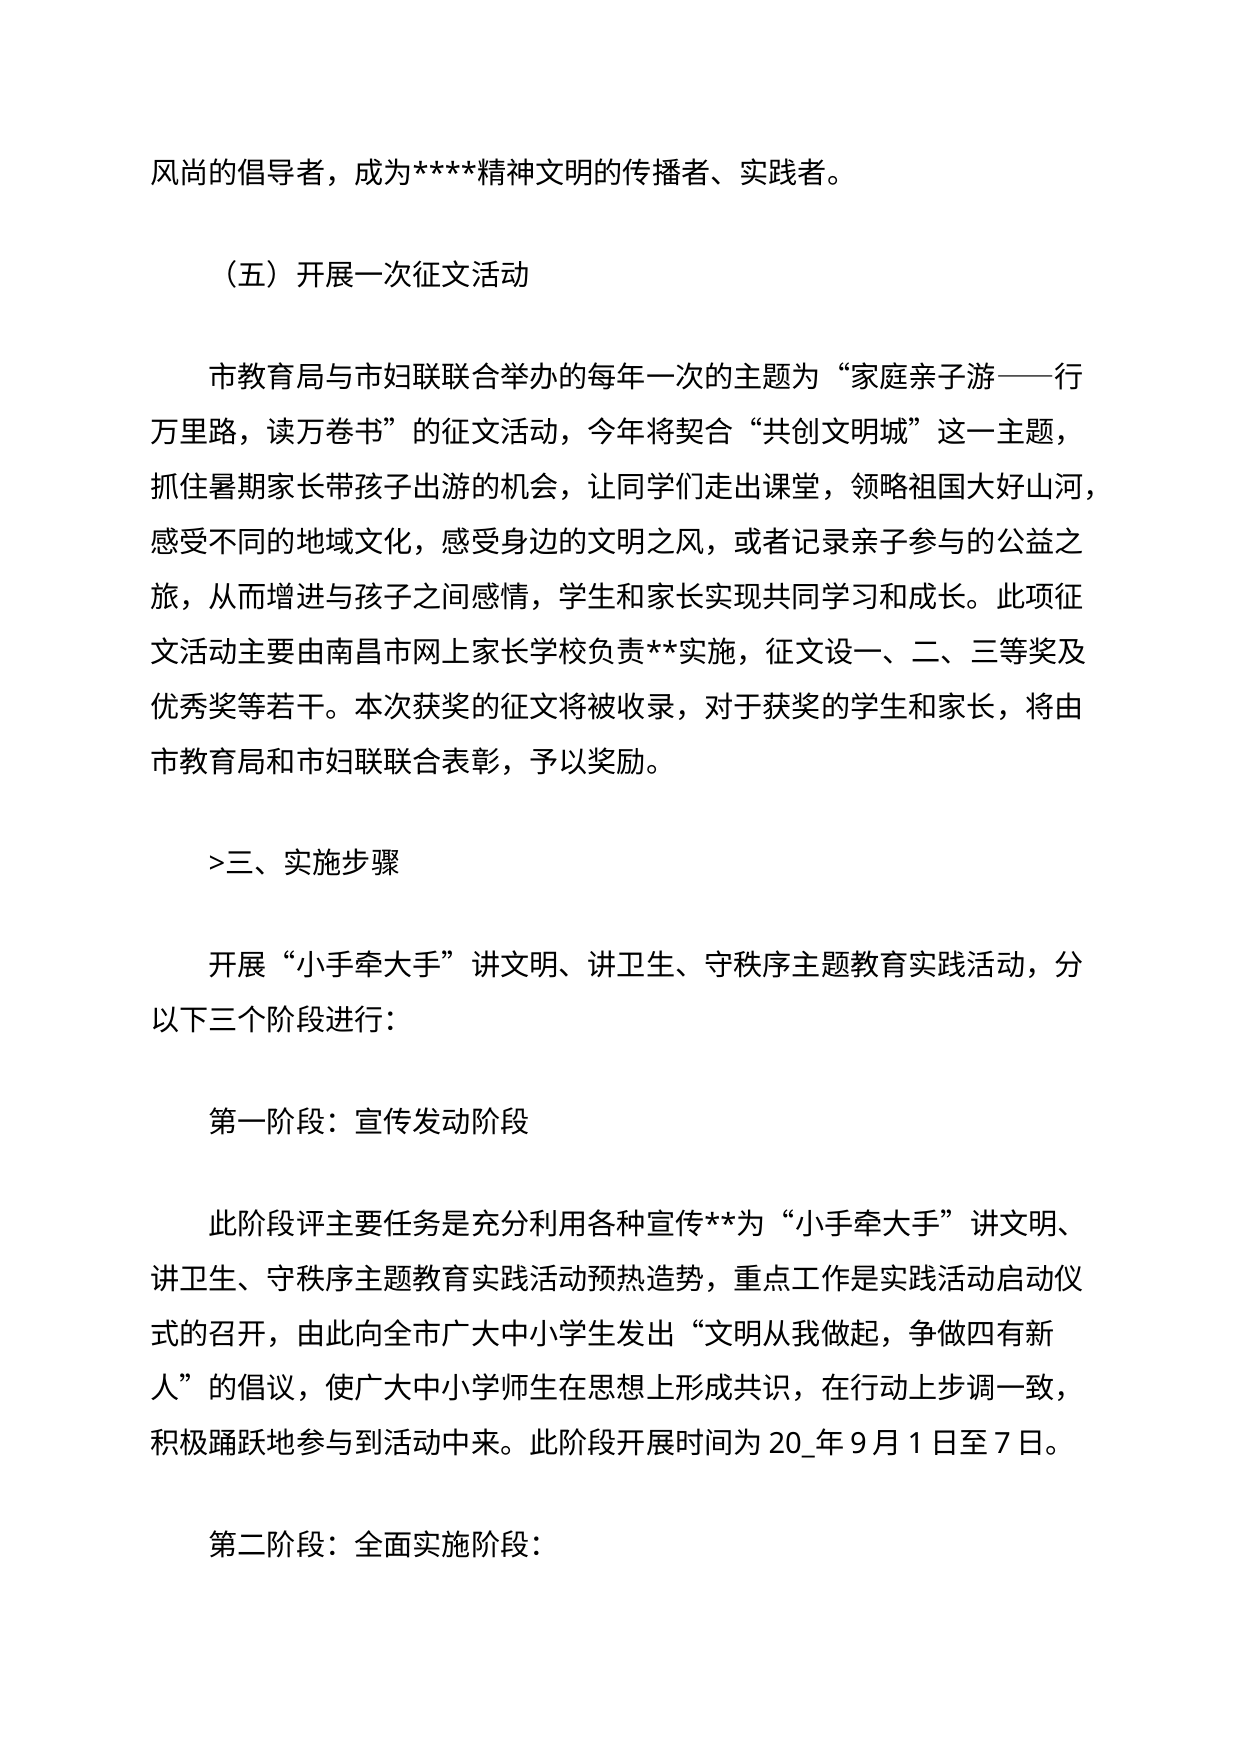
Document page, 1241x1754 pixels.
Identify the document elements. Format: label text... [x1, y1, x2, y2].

text 开展“小手牵大手”讲文明、讲卫生、守秩序主题教育实践活动，分以下三个阶段进行： [150, 942, 1090, 1039]
text 第一阶段：宣传发动阶段 [150, 1098, 1090, 1141]
text （五）开展一次征文活动 [150, 252, 1090, 294]
text >三、实施步骤 [150, 840, 1090, 882]
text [150, 150, 1090, 192]
text 第二阶段：全面实施阶段： [150, 1522, 1090, 1564]
text 此阶段评主要任务是充分利用各种宣传**为“小手牵大手”讲文明、讲卫生、守秩序主题教育实践活动预热造势，重点工作是实践活动启动仪式的召开，由此向全市广大中小学生发出“文明从我做起，争做四有新人”的倡议，使广大中小学师生在思想上形成共识，在行动上步调一致，积极踊跃地参与到活动中来。此阶段开展时间为20_年9月1日至7日。 [150, 1200, 1090, 1462]
text 市教育局与市妇联联合举办的每年一次的主题为“家庭亲子游——行万里路，读万卷书”的征文活动，今年将契合“共创文明城”这一主题，抓住暑期家长带孩子出游的机会，让同学们走出课堂，领略祖国大好山河，感受不同的地域文化，感受身边的文明之风，或者记录亲子参与的公益之旅，从而增进与孩子之间感情，学生和家长实现共同学习和成长。此项征文活动主要由南昌市网上家长学校负责**实施，征文设一、二、三等奖及优秀奖等若干。本次获奖的征文将被收录，对于获奖的学生和家长，将由市教育局和市妇联联合表彰，予以奖励。 [150, 354, 1090, 780]
